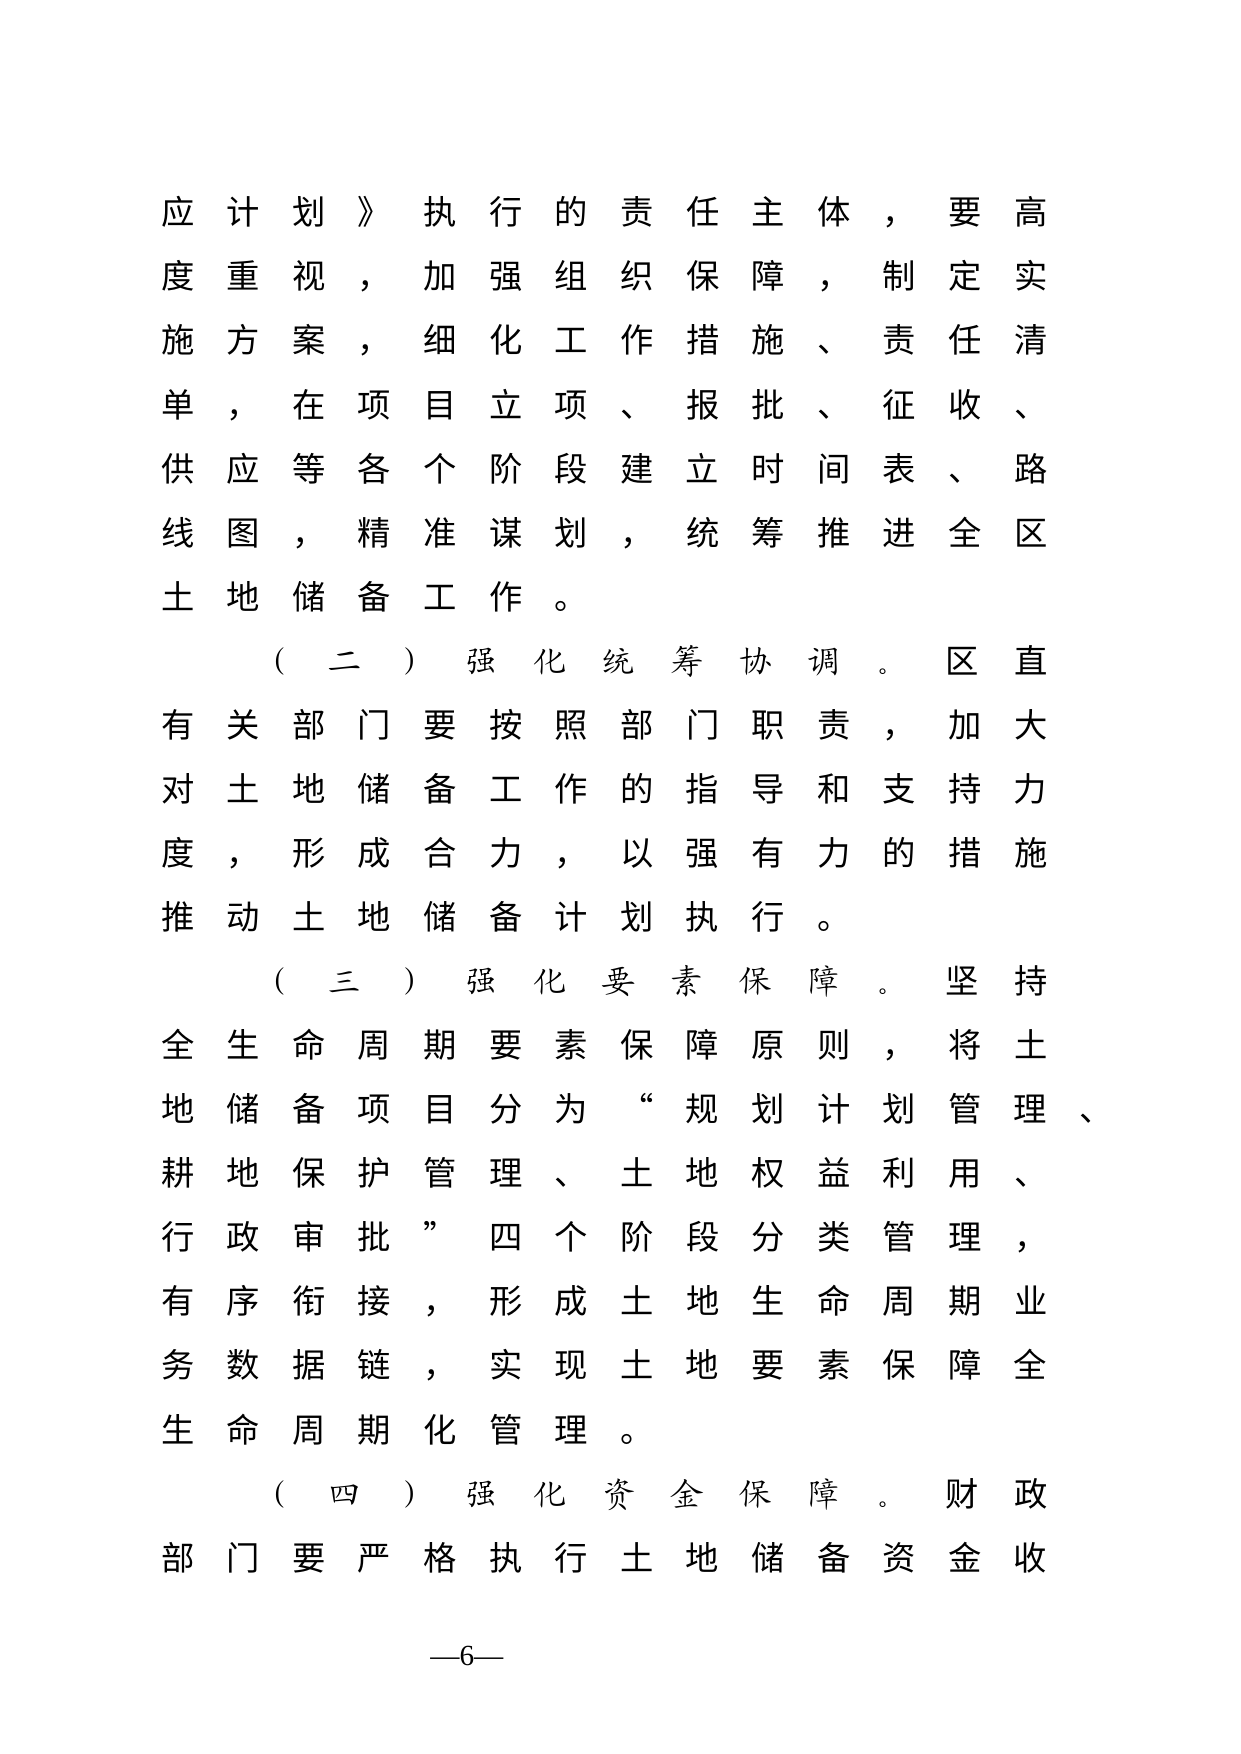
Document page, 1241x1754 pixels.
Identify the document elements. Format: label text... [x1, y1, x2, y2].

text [161, 1459, 1079, 1588]
text （二）强化统筹协调。区直有关部门要按照部门职责，加大对土地储备工作的指导和支持力度，形成合力，以强有力的措施推动土地储备计划执行。 [161, 627, 1079, 947]
text （三）强化要素保障。坚持全生命周期要素保障原则，将土地储备项目分为“规划计划管理、耕地保护管理、土地权益利用、行政审批”四个阶段分类管理，有序衔接，形成土地生命周期业务数据链，实现土地要素保障全生命周期化管理。 [161, 947, 1079, 1459]
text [161, 178, 1079, 627]
